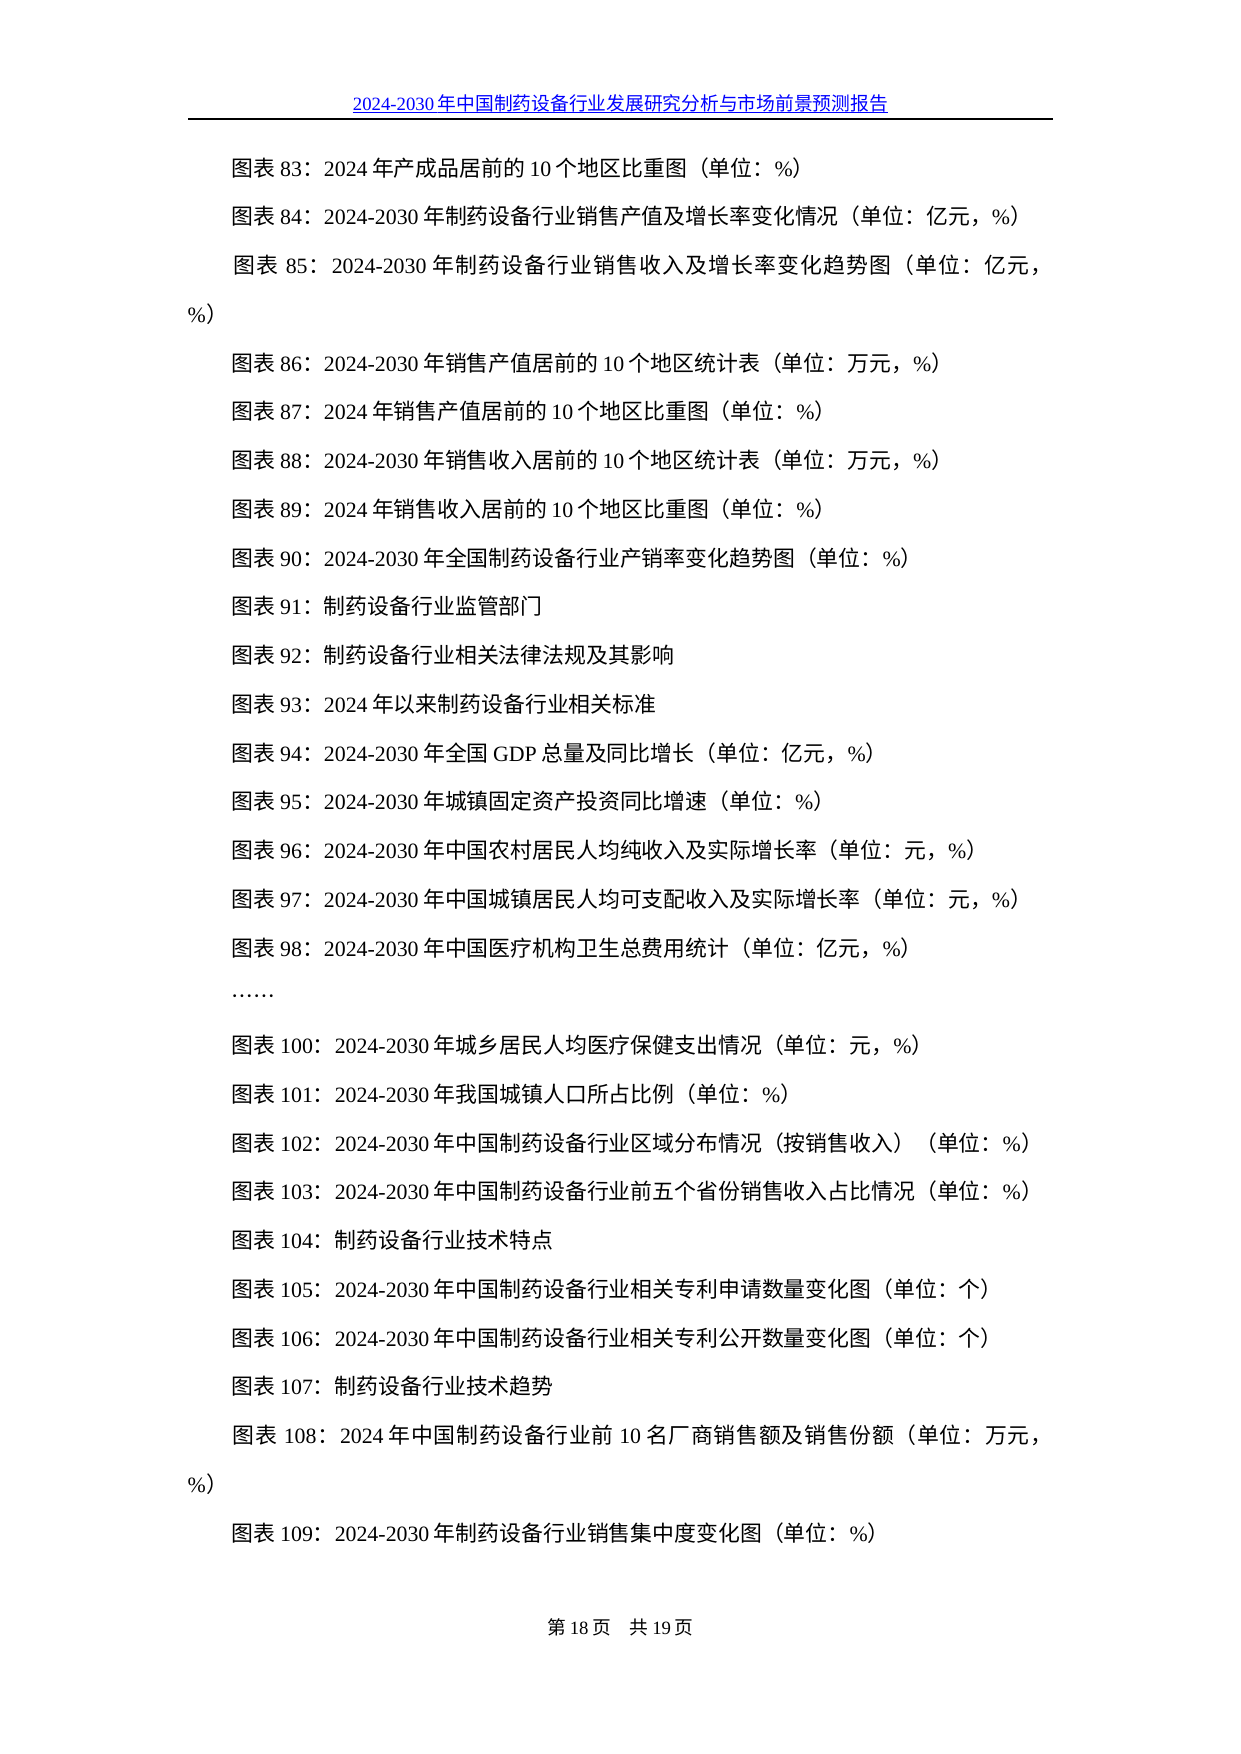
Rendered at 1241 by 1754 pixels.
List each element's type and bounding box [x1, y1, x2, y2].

text [187, 150, 1053, 1548]
